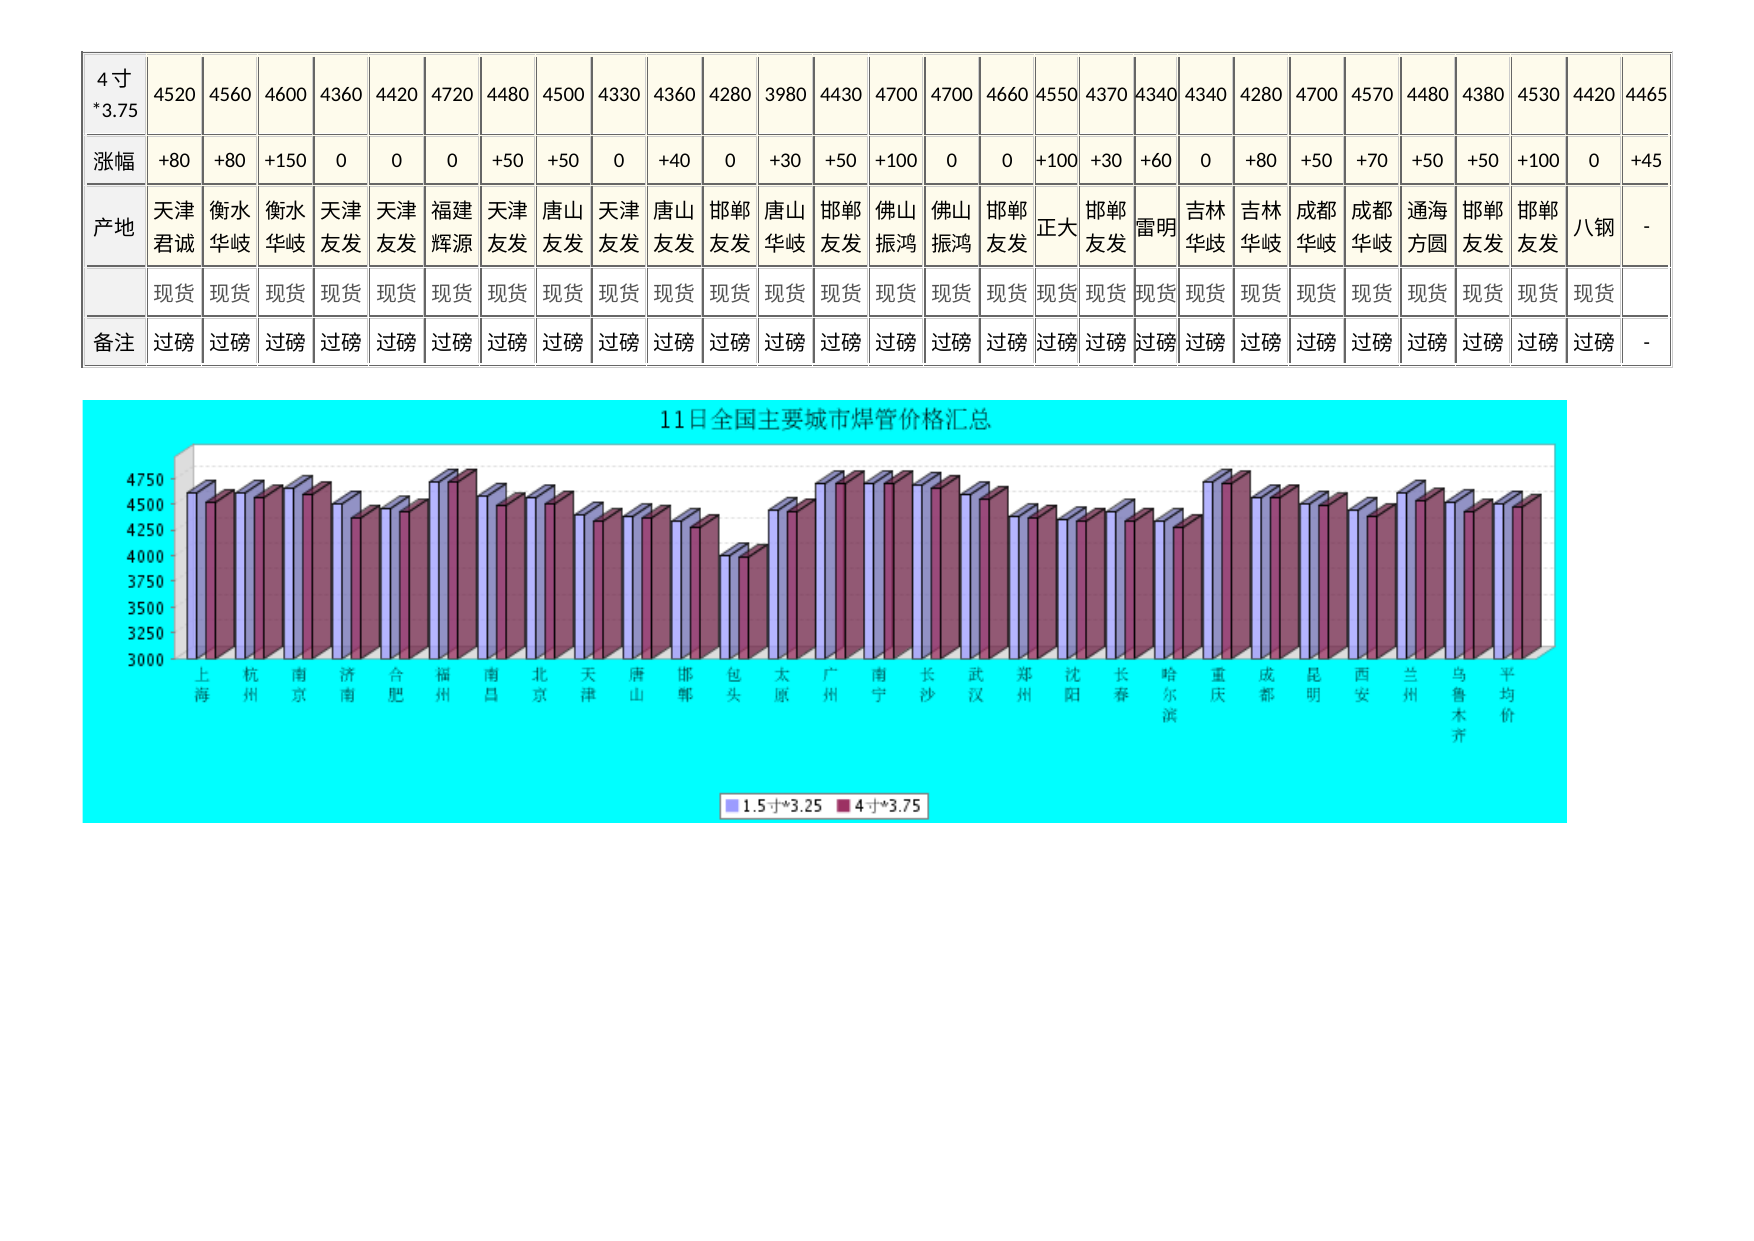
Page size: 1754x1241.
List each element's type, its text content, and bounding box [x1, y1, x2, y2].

table_cell +80 [148, 137, 201, 183]
table_cell 过磅 [1035, 319, 1079, 365]
table_cell 4280 [702, 55, 758, 133]
table_cell 现货 [815, 269, 867, 315]
table_cell +60 [1136, 137, 1176, 183]
table_cell 产地 [85, 183, 145, 265]
table_cell 过磅 [369, 319, 424, 365]
table_cell 天津友发 [482, 187, 534, 265]
table_cell 4寸*3.75 [85, 55, 146, 133]
table_cell 4420 [369, 55, 424, 133]
table_cell 唐山友发 [537, 187, 590, 265]
table_cell 过磅 [924, 319, 979, 365]
table_cell 天津友发 [315, 187, 367, 265]
table_cell 邯郸友发 [815, 187, 867, 265]
table_cell 唐山华岐 [759, 187, 812, 265]
table_cell 衡水华岐 [259, 187, 312, 265]
table_cell 正大 [1036, 187, 1077, 265]
table_cell [85, 265, 145, 315]
table_cell 4520 [146, 53, 202, 133]
table_cell 4720 [424, 53, 480, 133]
table_cell 邯郸友发 [704, 187, 756, 265]
table_cell 4360 [647, 55, 702, 133]
table_cell 现货 [1180, 269, 1232, 315]
table_cell 4480 [1400, 55, 1455, 133]
table_cell 4370 [1079, 53, 1134, 133]
table_cell +45 [1623, 134, 1670, 183]
table_cell 现货 [648, 269, 701, 315]
table_cell 邯郸友发 [1512, 187, 1565, 265]
table_cell +30 [1080, 137, 1133, 183]
table_cell 4280 [1233, 53, 1289, 133]
table_cell 4465 [1622, 55, 1670, 133]
table_cell 4600 [258, 55, 313, 133]
table_cell +50 [815, 137, 867, 183]
table_cell 天津友发 [593, 187, 645, 265]
table_cell 0 [1568, 137, 1620, 183]
picture [82, 400, 1567, 823]
table_cell 过磅 [146, 319, 202, 365]
table_cell 现货 [482, 269, 534, 315]
table_cell +100 [1512, 137, 1565, 183]
table_cell [1623, 265, 1670, 315]
table_cell 过磅 [202, 319, 258, 365]
table_cell 0 [315, 137, 367, 183]
table_cell 过磅 [813, 319, 868, 365]
table_cell 现货 [1568, 269, 1620, 315]
table_cell 现货 [1402, 269, 1454, 315]
table_cell 4660 [979, 55, 1035, 133]
table_cell 现货 [1291, 269, 1343, 315]
table_cell 成都华岐 [1291, 187, 1343, 265]
table_cell 现货 [593, 269, 645, 315]
table_cell +50 [1457, 137, 1509, 183]
table_cell 八钢 [1568, 187, 1620, 265]
table_cell 4700 [869, 53, 924, 133]
table_cell +50 [482, 137, 534, 183]
table_cell 现货 [704, 269, 756, 315]
table_cell 备注 [85, 315, 146, 365]
table_cell 现货 [1457, 269, 1509, 315]
table_cell +50 [537, 137, 590, 183]
table_cell 现货 [204, 269, 256, 315]
table_cell +30 [759, 137, 812, 183]
table_cell 过磅 [313, 319, 369, 365]
table_cell 过磅 [869, 315, 924, 365]
table_cell 现货 [1512, 269, 1565, 315]
table_cell 现货 [370, 269, 423, 315]
table_cell 成都华岐 [1346, 187, 1398, 265]
table_cell 现货 [759, 269, 812, 315]
table_cell +50 [1291, 137, 1343, 183]
table_cell 4700 [924, 55, 979, 133]
table_cell 过磅 [758, 319, 813, 365]
table_cell 现货 [537, 269, 590, 315]
table_cell 过磅 [480, 319, 536, 365]
table_cell 现货 [870, 269, 922, 315]
table_cell 4550 [1035, 55, 1079, 133]
table_cell 4340 [1178, 55, 1233, 133]
table_cell 0 [426, 137, 478, 183]
table_cell 4700 [1289, 55, 1344, 133]
table_cell 4380 [1455, 55, 1511, 133]
table_cell 4500 [536, 55, 591, 133]
table_cell 佛山振鸿 [870, 187, 922, 265]
table_cell 现货 [1346, 269, 1398, 315]
table_cell 现货 [1235, 269, 1287, 315]
table_cell 3980 [758, 53, 813, 133]
table_cell +100 [1036, 137, 1077, 183]
table_cell 过磅 [1233, 315, 1289, 365]
table_cell 过磅 [258, 319, 313, 365]
table_cell +40 [648, 137, 701, 183]
table_cell 现货 [259, 269, 312, 315]
table_cell 过磅 [591, 319, 647, 365]
table_cell +150 [259, 137, 312, 183]
table_cell +100 [870, 137, 922, 183]
table_cell 过磅 [1511, 319, 1566, 365]
table_cell 现货 [315, 269, 367, 315]
table_cell 通海方圆 [1402, 187, 1454, 265]
table_cell 过磅 [1566, 319, 1622, 365]
table_cell 4330 [591, 55, 647, 133]
table_cell 邯郸友发 [1080, 187, 1133, 265]
table_cell 过磅 [1079, 319, 1134, 365]
table_cell 过磅 [1134, 315, 1178, 365]
table_cell 天津君诚 [148, 187, 201, 265]
table_cell 4420 [1566, 55, 1622, 133]
table_cell +80 [1235, 137, 1287, 183]
table_cell 0 [704, 137, 756, 183]
table_cell 过磅 [979, 319, 1035, 365]
table_cell 4530 [1511, 55, 1566, 133]
table_cell - [1622, 315, 1670, 365]
table_cell 现货 [981, 269, 1033, 315]
table_cell 0 [370, 137, 423, 183]
table_cell 现货 [926, 269, 978, 315]
table_cell 过磅 [1289, 319, 1344, 365]
table_cell 现货 [1080, 269, 1133, 315]
table_cell 过磅 [647, 319, 702, 365]
table_cell 衡水华岐 [204, 187, 256, 265]
table_cell 现货 [148, 269, 201, 315]
table_cell 4480 [480, 55, 536, 133]
table_cell 佛山振鸿 [926, 187, 978, 265]
table_cell 唐山友发 [648, 187, 701, 265]
table_cell 过磅 [424, 315, 480, 365]
table_cell 0 [593, 137, 645, 183]
table_cell 4430 [813, 55, 868, 133]
table_cell 0 [1180, 137, 1232, 183]
table_cell 4360 [313, 55, 369, 133]
table_cell 吉林华歧 [1180, 187, 1232, 265]
table_cell 邯郸友发 [1457, 187, 1509, 265]
table_cell 过磅 [1344, 315, 1400, 365]
table_cell +70 [1346, 137, 1398, 183]
table_cell +50 [1402, 137, 1454, 183]
table_cell 4570 [1344, 53, 1400, 133]
table_cell 现货 [1036, 269, 1077, 315]
table_cell - [1623, 183, 1670, 265]
table_cell 过磅 [536, 319, 591, 365]
table_cell 4560 [202, 55, 258, 133]
table_cell 吉林华岐 [1235, 187, 1287, 265]
table_cell 过磅 [1400, 319, 1455, 365]
table_cell 0 [926, 137, 978, 183]
table_cell 涨幅 [85, 134, 145, 183]
table_cell 过磅 [1178, 319, 1233, 365]
table_cell 过磅 [702, 319, 758, 365]
table_cell 福建辉源 [426, 187, 478, 265]
table_cell 邯郸友发 [981, 187, 1033, 265]
table_cell 雷明 [1136, 187, 1176, 265]
table_cell 现货 [426, 269, 478, 315]
table_cell 过磅 [1455, 319, 1511, 365]
table_cell +80 [204, 137, 256, 183]
table_cell 现货 [1136, 269, 1176, 315]
table_cell 0 [981, 137, 1033, 183]
table_cell 天津友发 [370, 187, 423, 265]
table_cell 4340 [1134, 53, 1178, 133]
